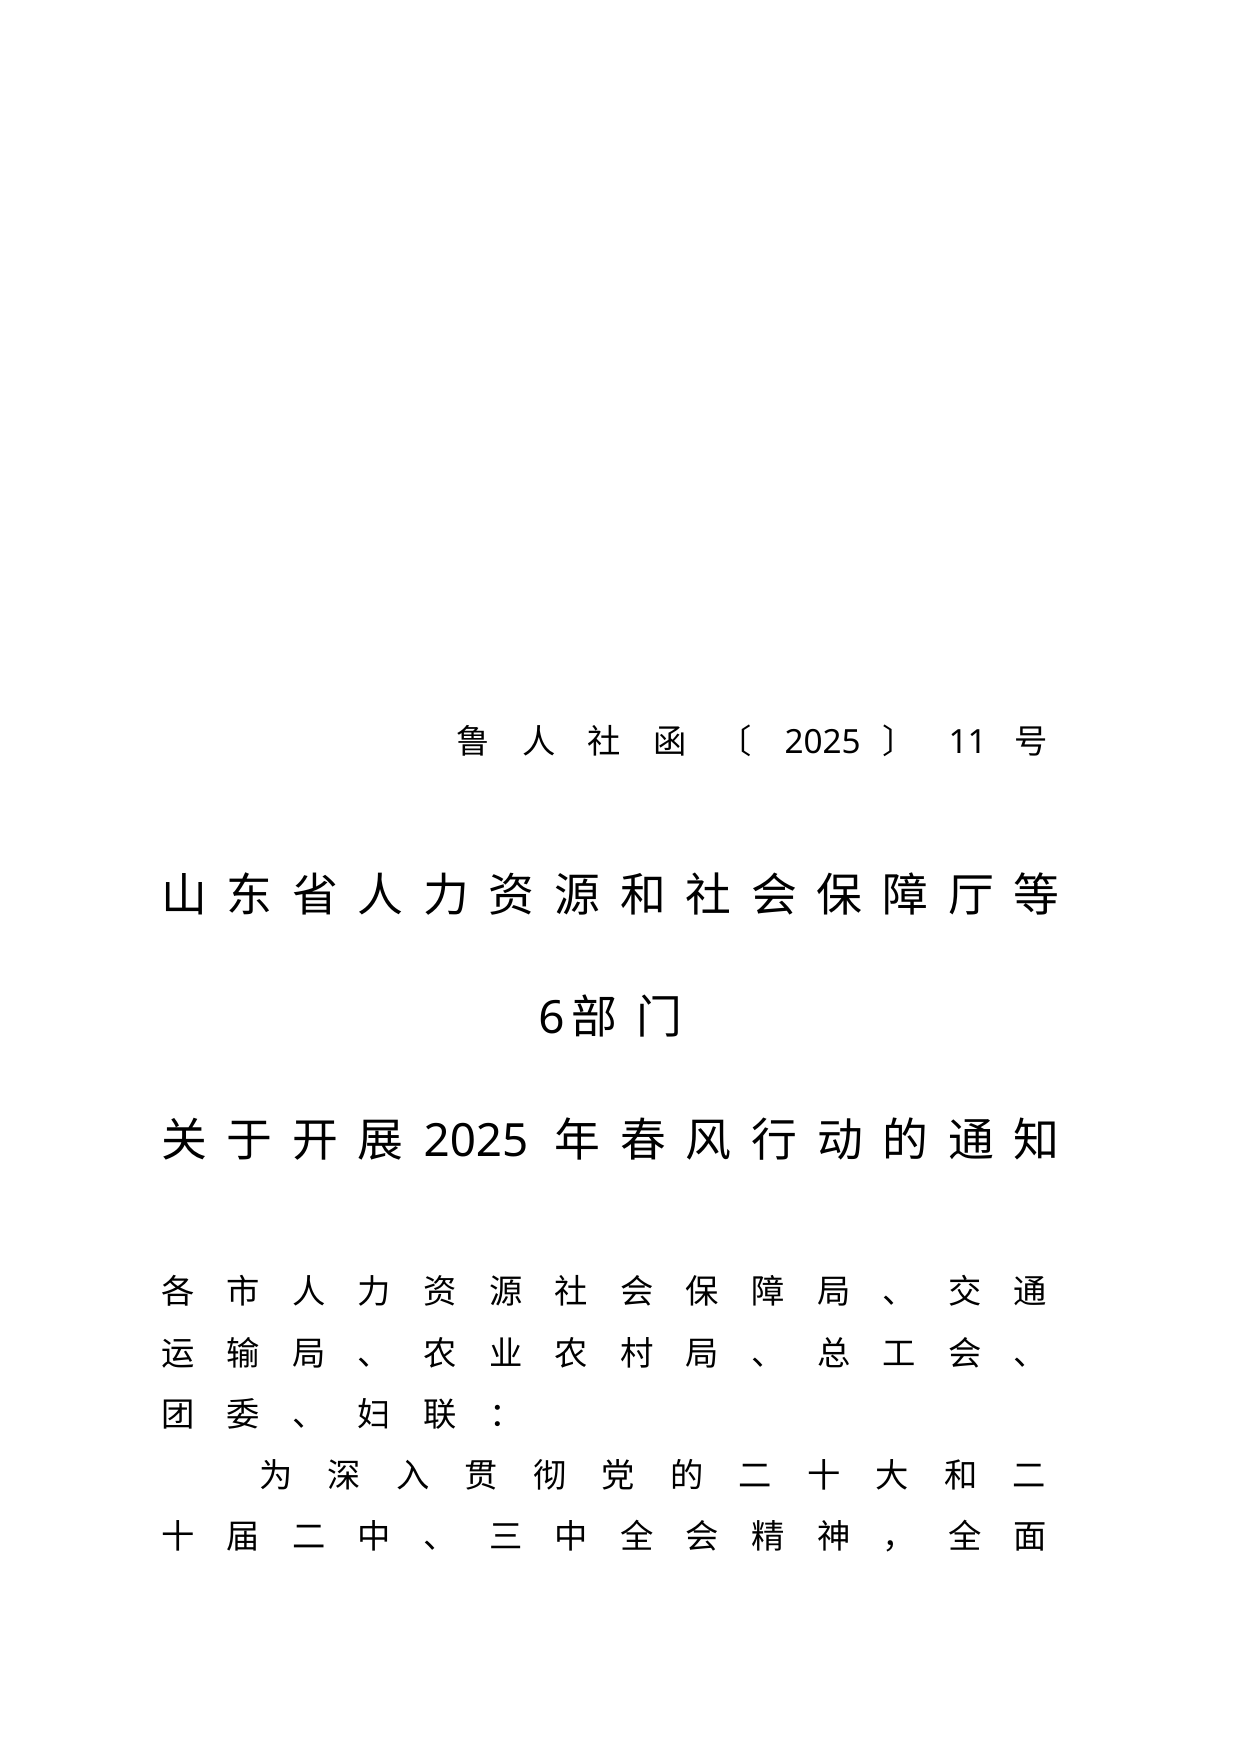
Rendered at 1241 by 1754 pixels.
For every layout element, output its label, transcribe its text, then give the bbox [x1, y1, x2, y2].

text 各市人力资源社会保障局、交通运输局、农业农村局、总工会、团委、妇联： [161, 1259, 1079, 1442]
text 鲁人社函〔2025〕11号 [161, 708, 1079, 769]
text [161, 1442, 1079, 1564]
text 关于开展2025年春风行动的通知 [161, 1075, 1079, 1197]
text 山东省人力资源和社会保障厅等6部门 [161, 831, 1079, 1075]
